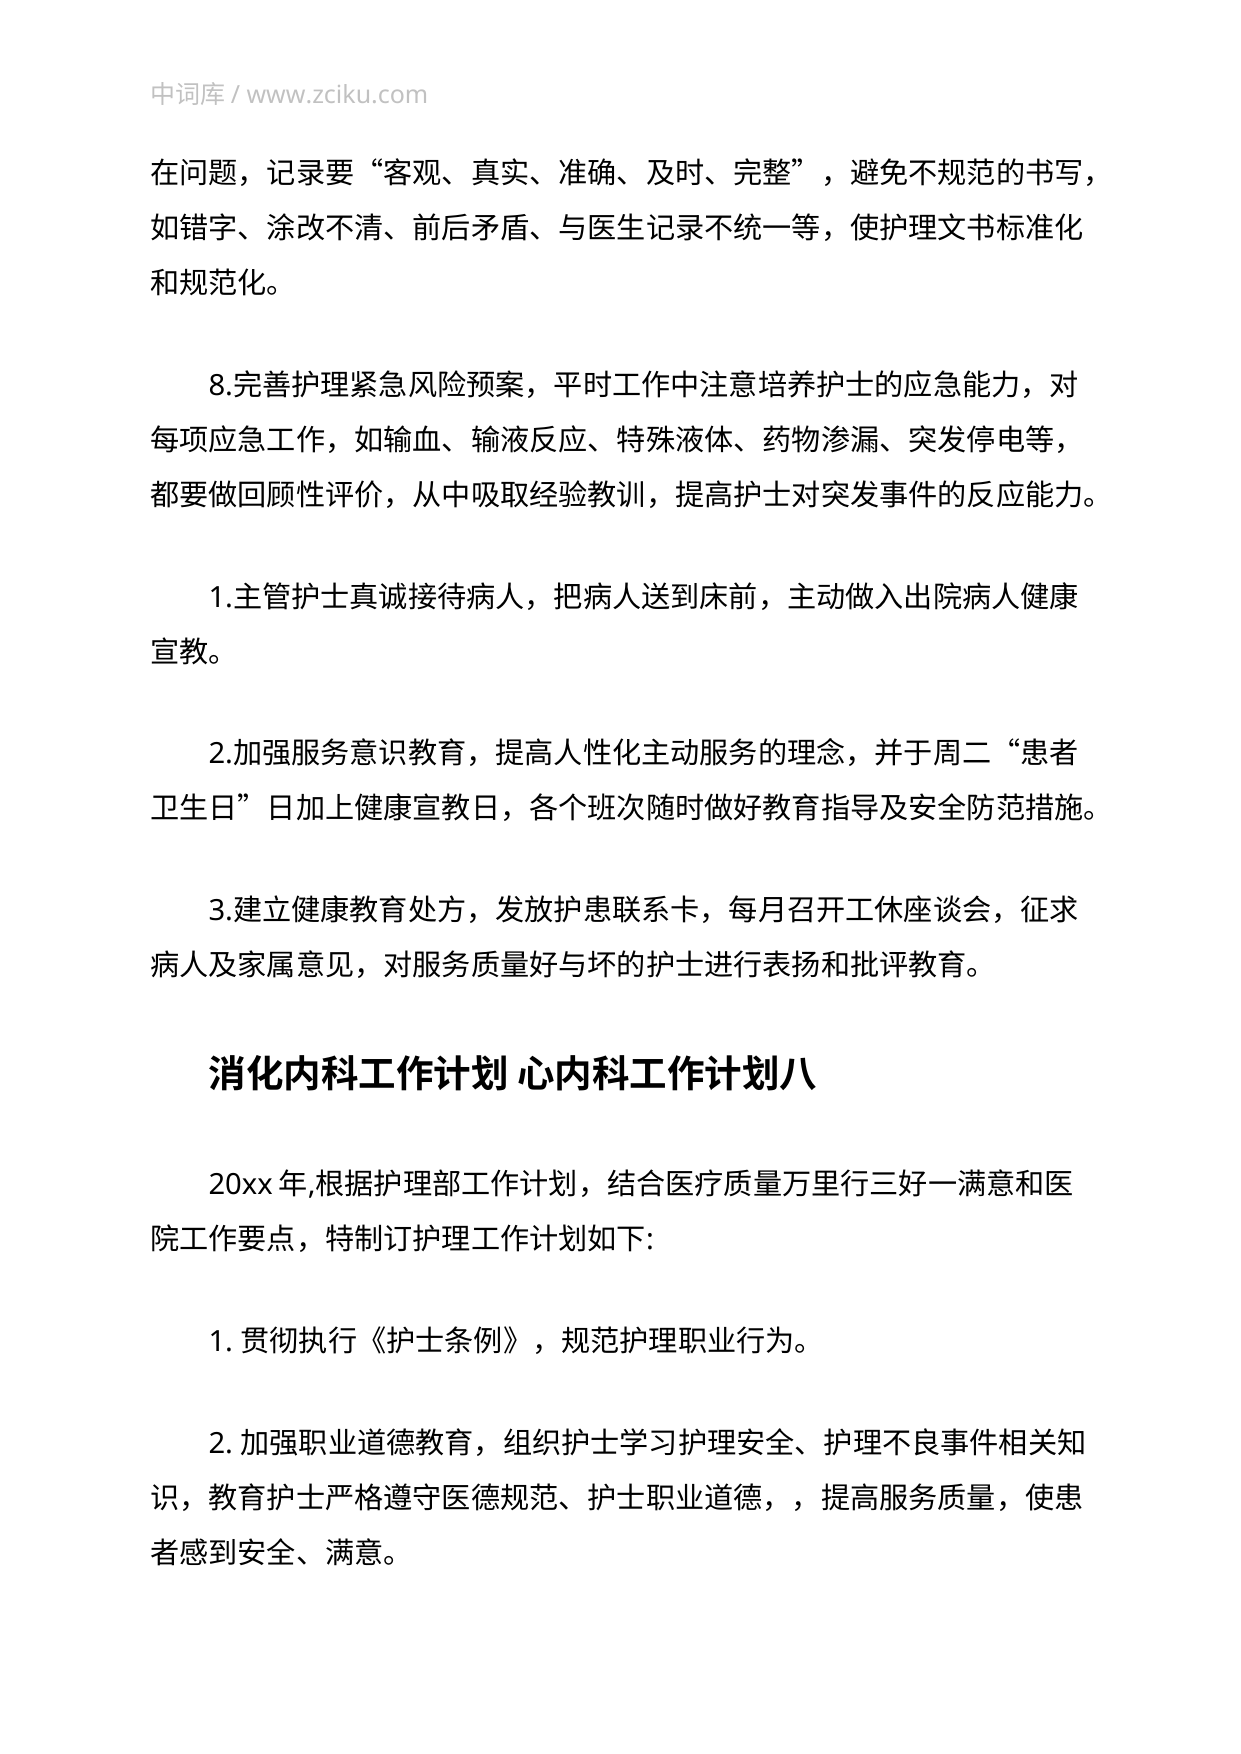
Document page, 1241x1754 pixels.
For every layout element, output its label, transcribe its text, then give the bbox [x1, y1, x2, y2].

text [150, 150, 1090, 302]
text 2.加强服务意识教育，提高人性化主动服务的理念，并于周二“患者卫生日”日加上健康宣教日，各个班次随时做好教育指导及安全防范措施。 [150, 730, 1090, 827]
text 20xx年,根据护理部工作计划，结合医疗质量万里行三好一满意和医院工作要点，特制订护理工作计划如下: [150, 1161, 1090, 1258]
text 8.完善护理紧急风险预案，平时工作中注意培养护士的应急能力，对每项应急工作，如输血、输液反应、特殊液体、药物渗漏、突发停电等，都要做回顾性评价，从中吸取经验教训，提高护士对突发事件的反应能力。 [150, 362, 1090, 514]
text 1.主管护士真诚接待病人，把病人送到床前，主动做入出院病人健康宣教。 [150, 573, 1090, 671]
text 消化内科工作计划 心内科工作计划八 [150, 1043, 1090, 1098]
text 2. 加强职业道德教育，组织护士学习护理安全、护理不良事件相关知识，教育护士严格遵守医德规范、护士职业道德，，提高服务质量，使患者感到安全、满意。 [150, 1420, 1090, 1572]
text 1. 贯彻执行《护士条例》，规范护理职业行为。 [150, 1318, 1090, 1360]
text 3.建立健康教育处方，发放护患联系卡，每月召开工休座谈会，征求病人及家属意见，对服务质量好与坏的护士进行表扬和批评教育。 [150, 887, 1090, 984]
